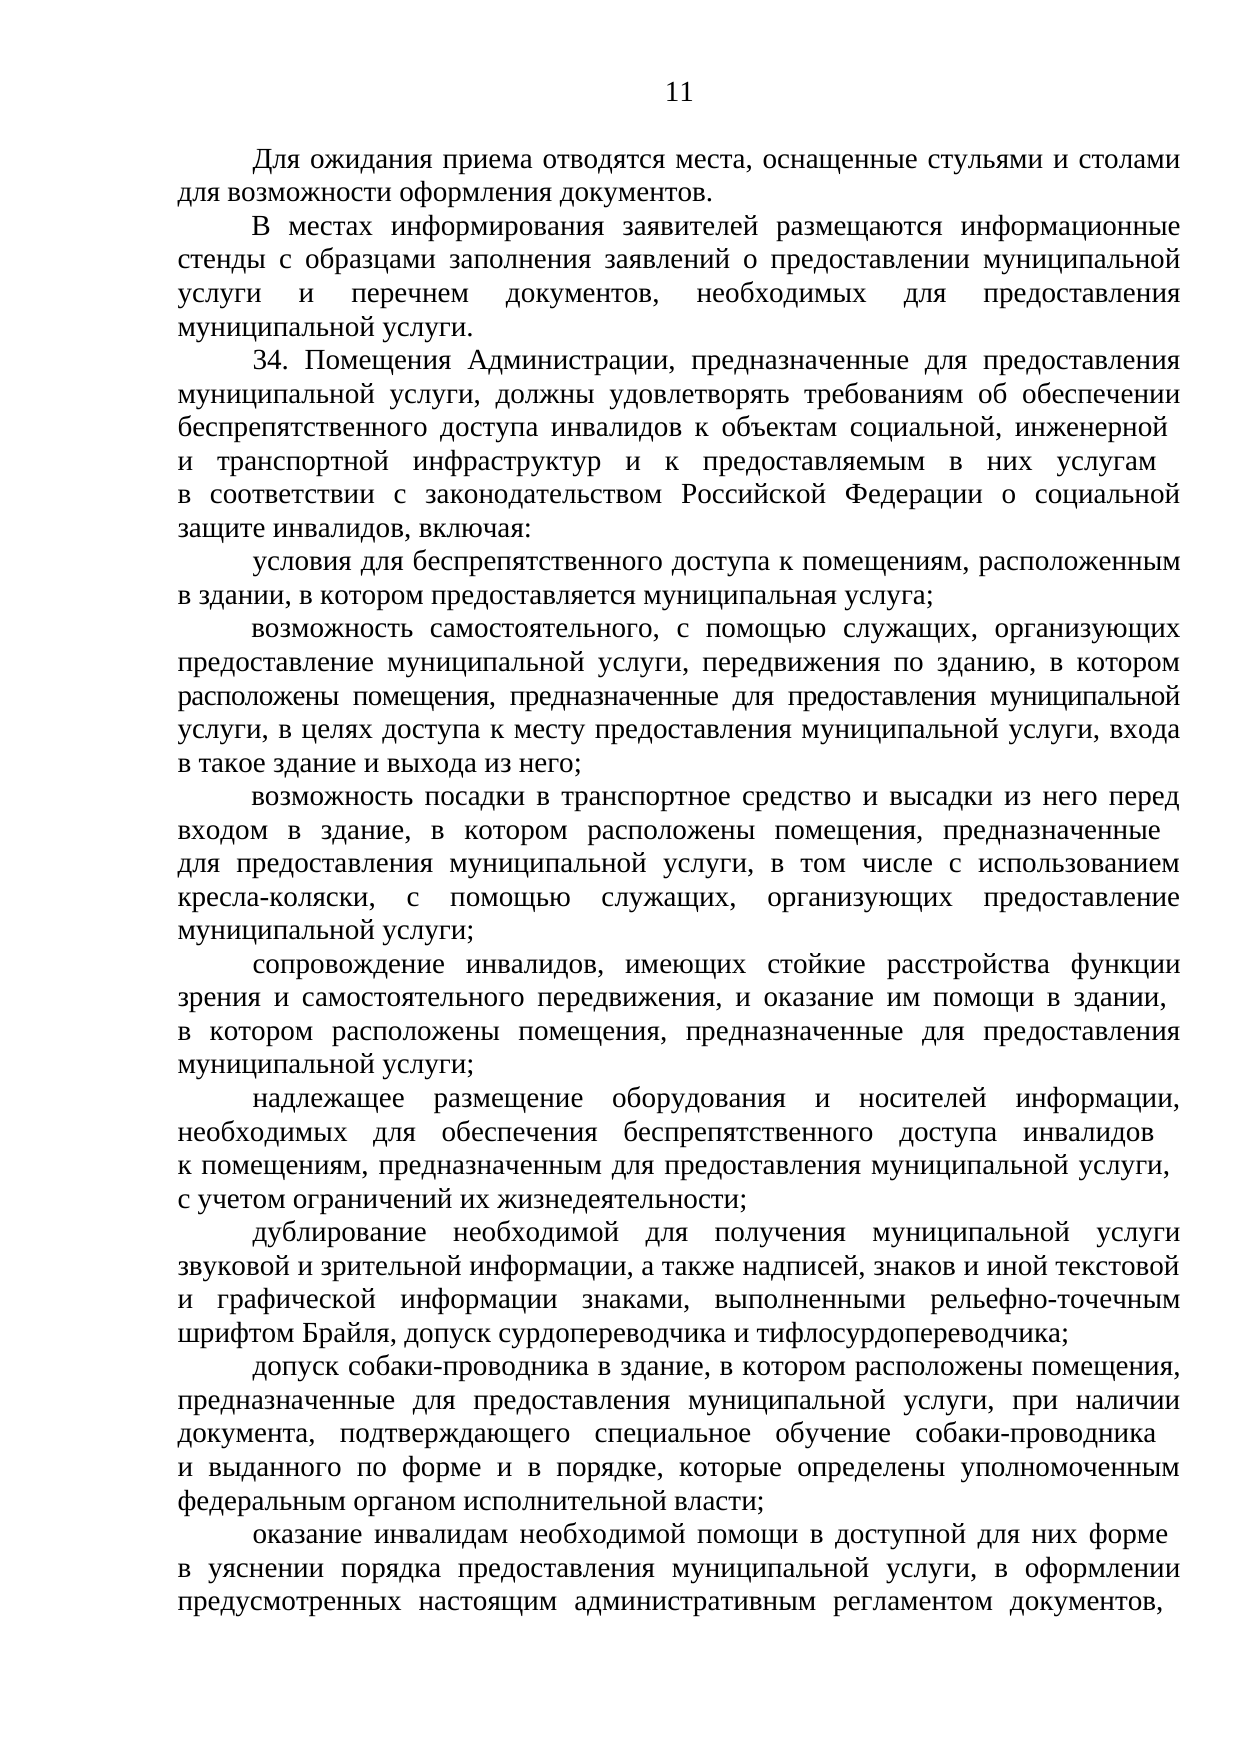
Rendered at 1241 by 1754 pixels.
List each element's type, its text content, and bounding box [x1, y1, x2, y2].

text дублирование необходимой для получения муниципальной услуги звуковой и зрительной информации, а также надписей, знаков и иной текстовой и графической информации знаками, выполненными рельефно-точечным шрифтом Брайля, допуск сурдопереводчика и тифлосурдопереводчика; [177, 1214, 1181, 1348]
text Для ожидания приема отводятся места, оснащенные стульями и столами для возможности оформления документов. [177, 141, 1181, 208]
text возможность самостоятельного, с помощью служащих, организующих предоставление муниципальной услуги, передвижения по зданию, в котором расположены помещения, предназначенные для предоставления муниципальной услуги, в целях доступа к месту предоставления муниципальной услуги, входа в такое здание и выхода из него; [177, 611, 1181, 778]
text возможность посадки в транспортное средство и высадки из него перед входом в здание, в котором расположены помещения, предназначенные для предоставления муниципальной услуги, в том числе с использованием кресла-коляски, с помощью служащих, организующих предоставление муниципальной услуги; [177, 778, 1181, 946]
text надлежащее размещение оборудования и носителей информации, необходимых для обеспечения беспрепятственного доступа инвалидов к помещениям, предназначенным для предоставления муниципальной услуги, с учетом ограничений их жизнедеятельности; [177, 1080, 1181, 1214]
text В местах информирования заявителей размещаются информационные стенды с образцами заполнения заявлений о предоставлении муниципальной услуги и перечнем документов, необходимых для предоставления муниципальной услуги. [177, 208, 1181, 342]
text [177, 1516, 1181, 1617]
text допуск собаки-проводника в здание, в котором расположены помещения, предназначенные для предоставления муниципальной услуги, при наличии документа, подтверждающего специальное обучение собаки-проводника и выданного по форме и в порядке, которые определены уполномоченным федеральным органом исполнительной власти; [177, 1348, 1181, 1516]
text условия для беспрепятственного доступа к помещениям, расположенным в здании, в котором предоставляется муниципальная услуга; [177, 543, 1181, 611]
text 34. Помещения Администрации, предназначенные для предоставления муниципальной услуги, должны удовлетворять требованиям об обеспечении беспрепятственного доступа инвалидов к объектам социальной, инженерной и транспортной инфраструктур и к предоставляемым в них услугам в соответствии с законодательством Российской Федерации о социальной защите инвалидов, включая: [177, 342, 1181, 543]
text сопровождение инвалидов, имеющих стойкие расстройства функции зрения и самостоятельного передвижения, и оказание им помощи в здании, в котором расположены помещения, предназначенные для предоставления муниципальной услуги; [177, 946, 1181, 1080]
